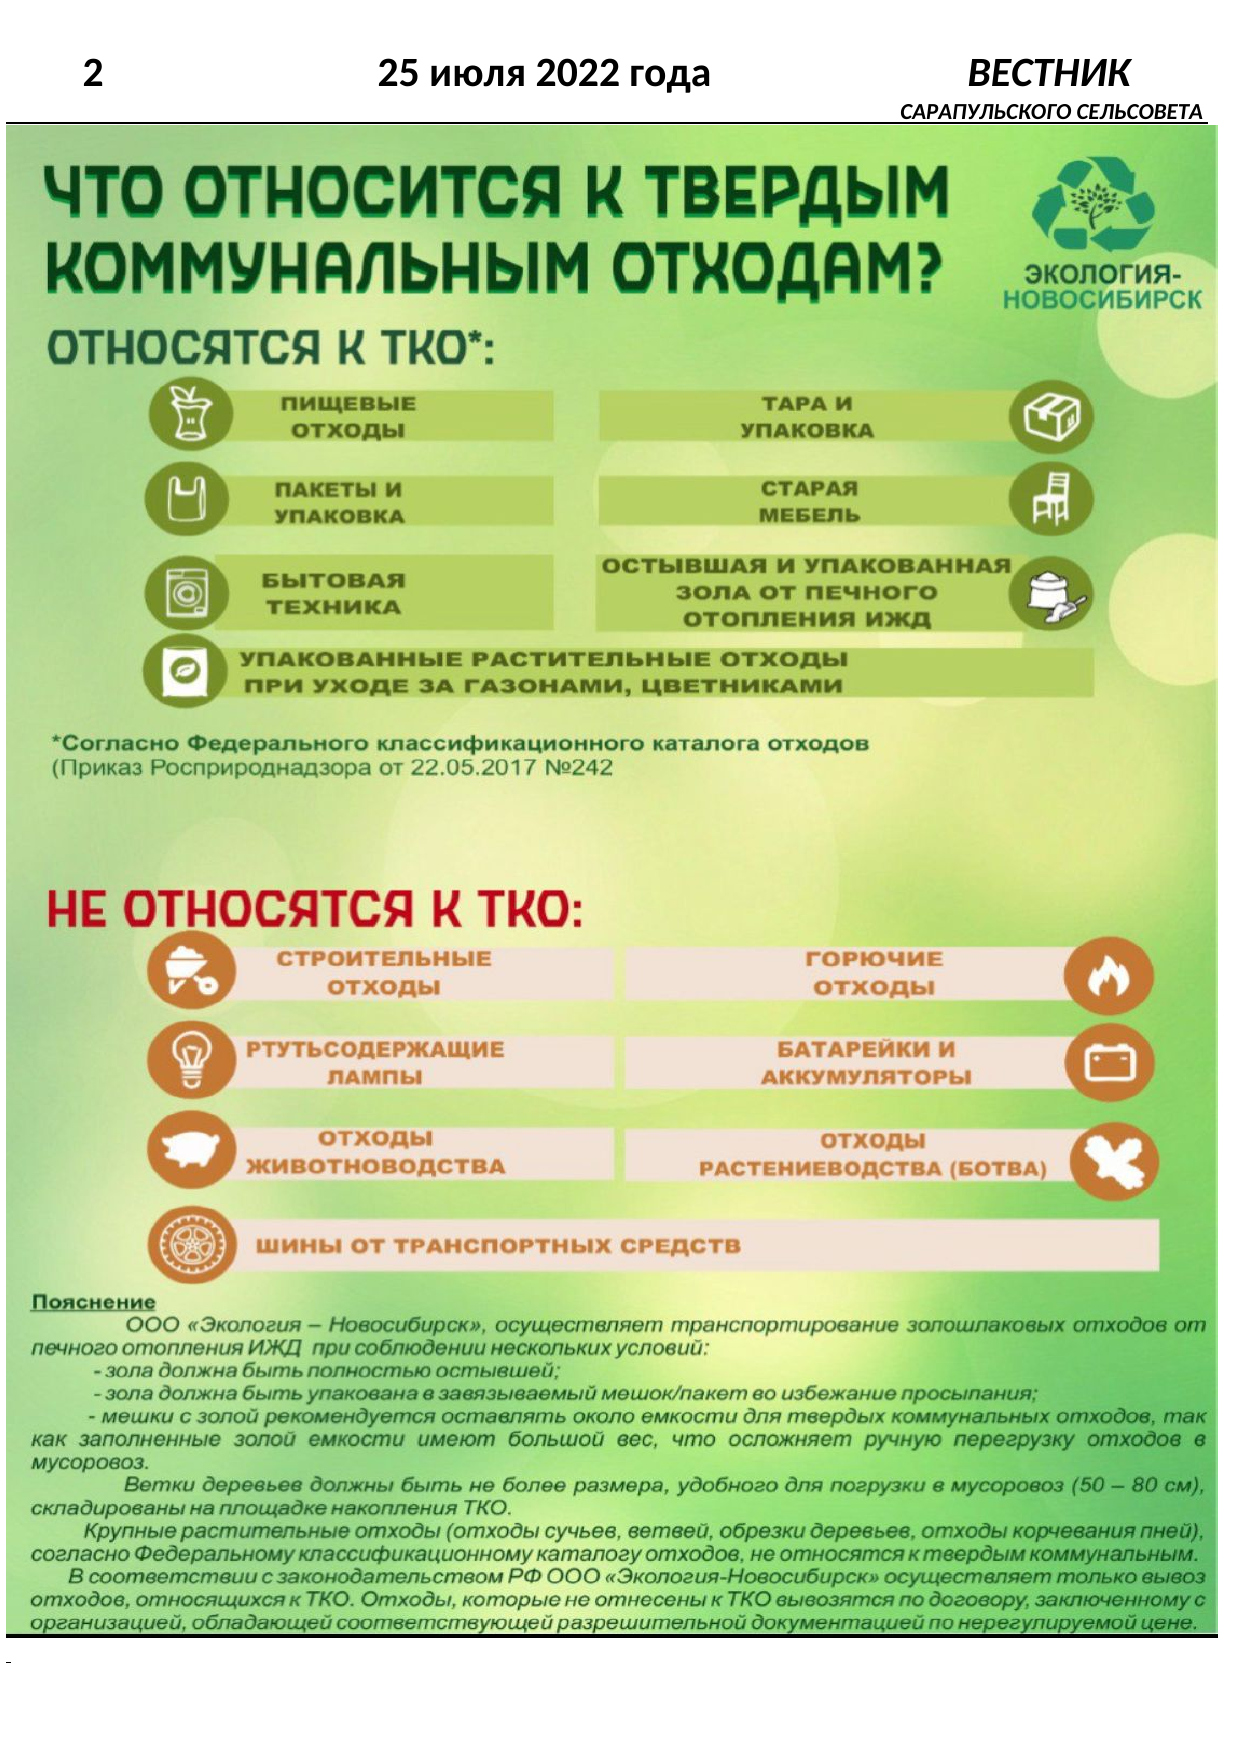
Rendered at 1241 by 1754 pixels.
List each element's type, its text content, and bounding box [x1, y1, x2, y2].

text 2 25 июля 2022 года ВЕСТНИК [6, 46, 1211, 97]
picture [6, 125, 1218, 1638]
text САРАПУЛЬСКОГО СЕЛЬСОВЕТА [6, 97, 1211, 125]
